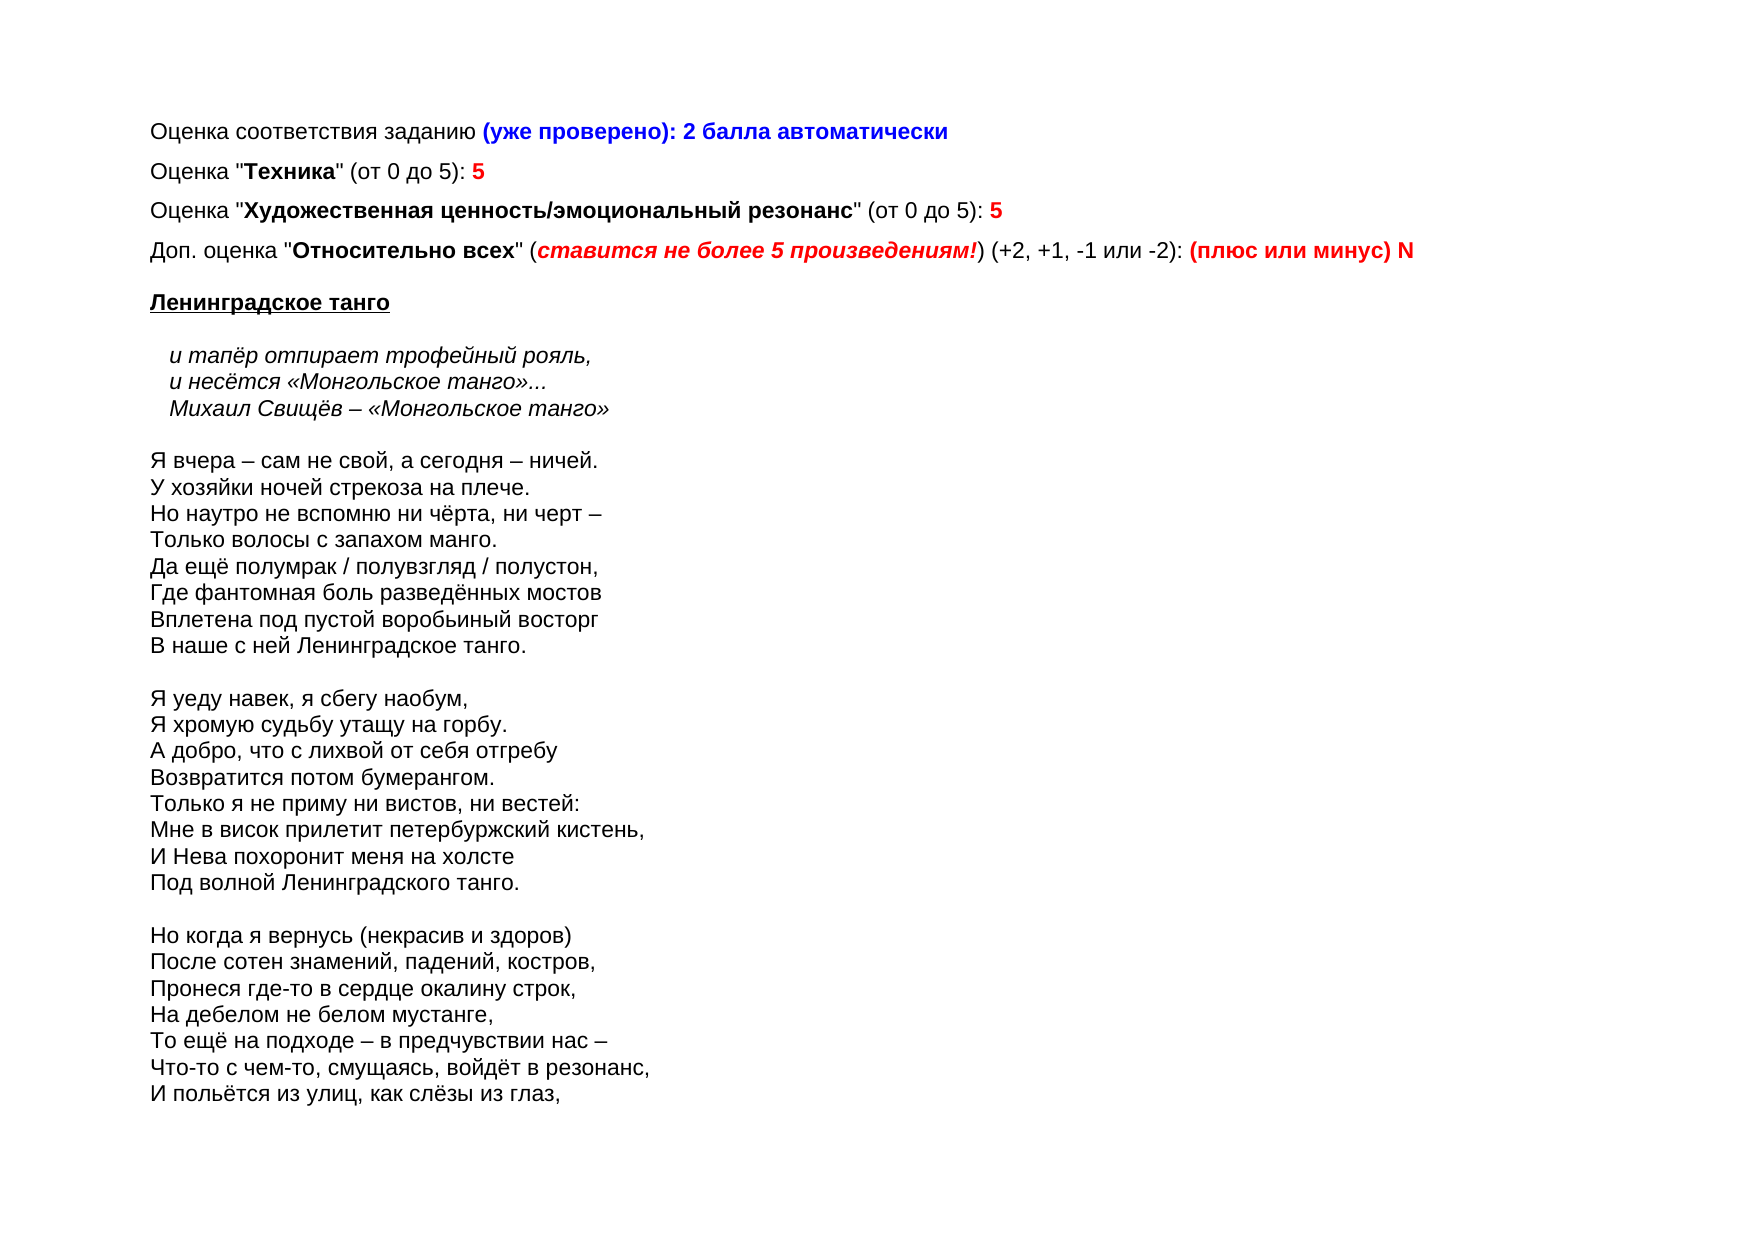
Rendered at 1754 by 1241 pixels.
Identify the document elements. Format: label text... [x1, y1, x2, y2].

text И польётся из улиц, как слёзы из глаз, [150, 1080, 1604, 1106]
text Оценка соответствия заданию (уже проверено): 2 балла автоматически [150, 118, 1604, 144]
text Пронеся где-то в сердце окалину строк, [150, 974, 1604, 1001]
text Вплетена под пустой воробьиный восторг [150, 606, 1604, 632]
text Оценка "Художественная ценность/эмоциональный резонанс" (от 0 до 5): 5 [150, 197, 1604, 223]
text и тапёр отпирает трофейный рояль, [150, 342, 1604, 368]
text Но наутро не вспомню ни чёрта, ни черт – [150, 500, 1604, 526]
text Где фантомная боль разведённых мостов [150, 579, 1604, 606]
text На дебелом не белом мустанге, [150, 1001, 1604, 1027]
text Только волосы с запахом манго. [150, 526, 1604, 553]
text В наше с ней Ленинградское танго. [150, 632, 1604, 658]
text Михаил Свищёв – «Монгольское танго» [150, 395, 1604, 421]
text Только я не приму ни вистов, ни вестей: [150, 790, 1604, 816]
text Оценка "Техника" (от 0 до 5): 5 [150, 158, 1604, 184]
text Возвратится потом бумерангом. [150, 764, 1604, 790]
text Да ещё полумрак / полувзгляд / полустон, [150, 553, 1604, 579]
text Я вчера – сам не свой, а сегодня – ничей. [150, 447, 1604, 474]
text У хозяйки ночей стрекоза на плече. [150, 474, 1604, 500]
text Доп. оценка "Относительно всех" (ставится не более 5 произведениям!) (+2, +1, -1 или -2): (плюс или минус) N [150, 237, 1604, 263]
text И Нева похоронит меня на холсте [150, 843, 1604, 869]
text А добро, что с лихвой от себя отгребу [150, 737, 1604, 764]
text Ленинградское танго [150, 289, 1604, 316]
text Под волной Ленинградского танго. [150, 869, 1604, 895]
text Мне в висок прилетит петербуржский кистень, [150, 816, 1604, 843]
text Но когда я вернусь (некрасив и здоров) [150, 922, 1604, 948]
text То ещё на подходе – в предчувствии нас – [150, 1027, 1604, 1053]
text и несётся «Монгольское танго»... [150, 368, 1604, 395]
text Что-то с чем-то, смущаясь, войдёт в резонанс, [150, 1053, 1604, 1080]
text После сотен знамений, падений, костров, [150, 948, 1604, 974]
text Я хромую судьбу утащу на горбу. [150, 711, 1604, 737]
text Я уеду навек, я сбегу наобум, [150, 684, 1604, 711]
